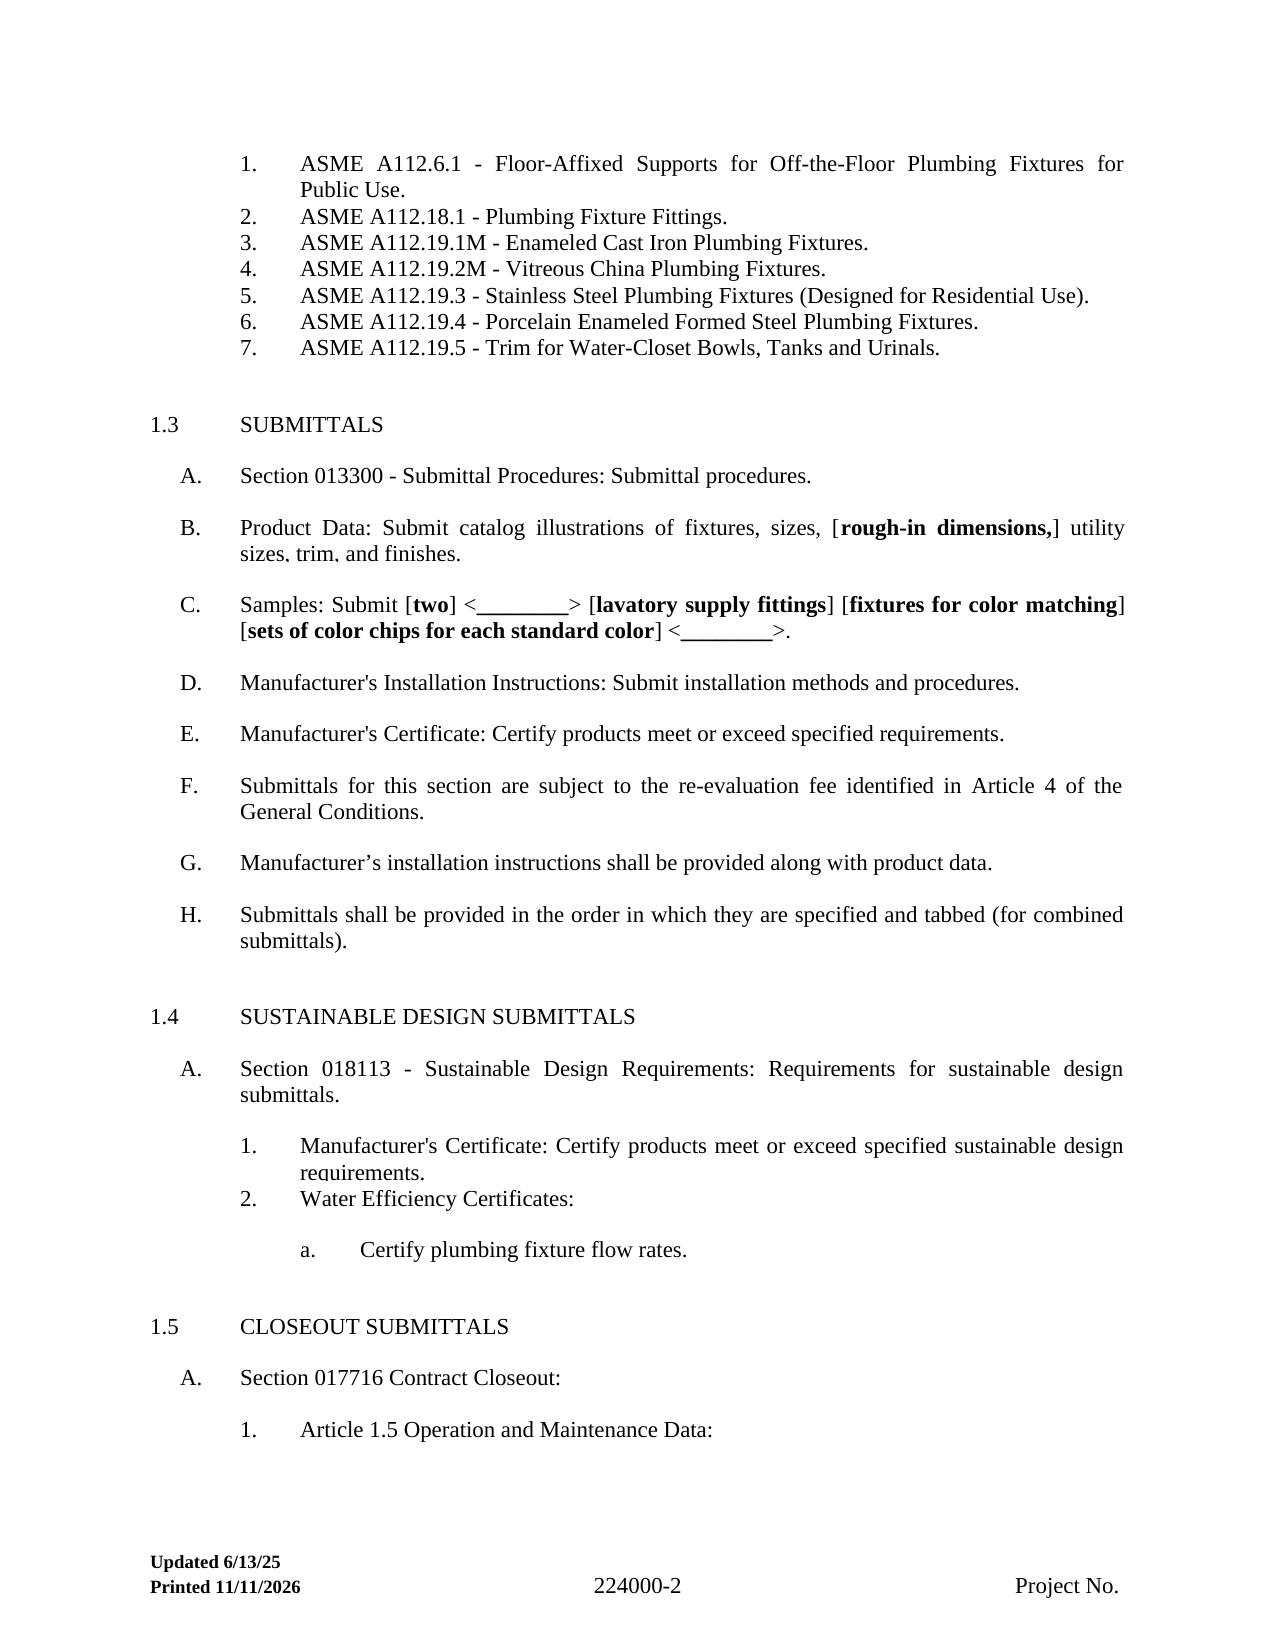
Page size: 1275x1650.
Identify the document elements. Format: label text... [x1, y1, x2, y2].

text Certify plumbing fixture flow rates. [300, 1237, 1125, 1263]
text ASME A112.19.4 - Porcelain Enameled Formed Steel Plumbing Fixtures. [240, 308, 1125, 334]
text Water Efficiency Certificates: [240, 1185, 1125, 1212]
text ASME A112.19.5 - Trim for Water-Closet Bowls, Tanks and Urinals. [240, 334, 1125, 361]
text Article 1.5 Operation and Maintenance Data: [240, 1416, 1125, 1442]
text SUSTAINABLE DESIGN SUBMITTALS [150, 1003, 1125, 1030]
text ASME A112.19.2M - Vitreous China Plumbing Fixtures. [240, 255, 1125, 282]
text ASME A112.19.1M - Enameled Cast Iron Plumbing Fixtures. [240, 229, 1125, 255]
text ASME A112.18.1 - Plumbing Fixture Fittings. [240, 203, 1125, 229]
text Product Data: Submit catalog illustrations of fixtures, sizes, [rough-in dimensions,] utility sizes, trim, and finishes. [180, 513, 1125, 562]
text Section 018113 - Sustainable Design Requirements: Requirements for sustainable design submittals. [180, 1055, 1125, 1107]
text Manufacturer's Installation Instructions: Submit installation methods and procedures. [180, 669, 1125, 695]
text Manufacturer’s installation instructions shall be provided along with product data. [180, 849, 1125, 876]
text Section 017716 Contract Closeout: [180, 1364, 1125, 1391]
text Submittals shall be provided in the order in which they are specified and tabbed (for combined submittals). [180, 901, 1125, 953]
text CLOSEOUT SUBMITTALS [150, 1313, 1125, 1339]
text Submittals for this section are subject to the re-evaluation fee identified in Article 4 of the General Conditions. [180, 772, 1125, 824]
text Manufacturer's Certificate: Certify products meet or exceed specified requirements. [180, 720, 1125, 747]
text Samples: Submit [two] <________> [lavatory supply fittings] [fixtures for color matching] [sets of color chips for each standard color] <________>. [180, 591, 1125, 644]
text ASME A112.6.1 - Floor-Affixed Supports for Off-the-Floor Plumbing Fixtures for Public Use. [240, 150, 1125, 203]
text SUBMITTALS [150, 411, 1125, 433]
text Section 013300 - Submittal Procedures: Submittal procedures. [180, 462, 1125, 488]
text ASME A112.19.3 - Stainless Steel Plumbing Fixtures (Designed for Residential Use). [240, 282, 1125, 308]
text Manufacturer's Certificate: Certify products meet or exceed specified sustainable design requirements. [240, 1132, 1125, 1181]
